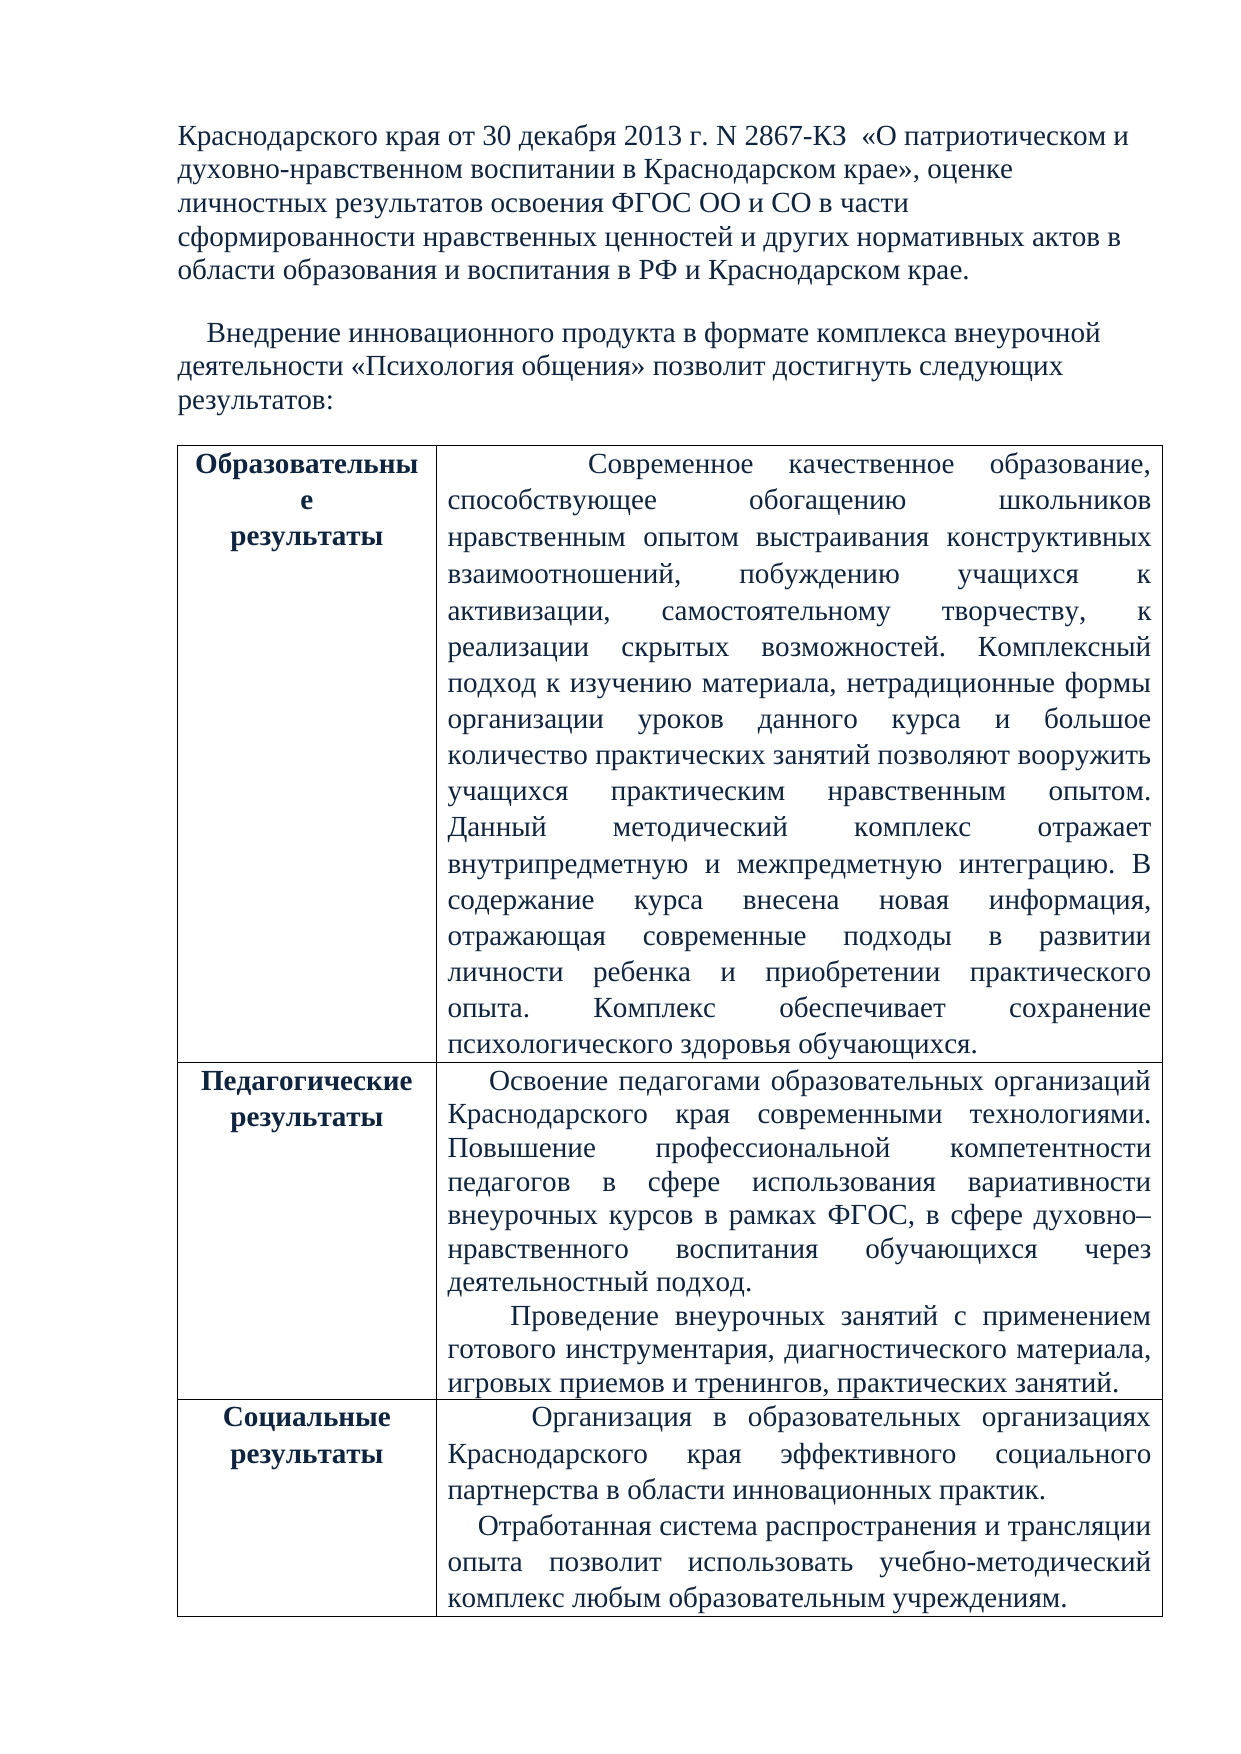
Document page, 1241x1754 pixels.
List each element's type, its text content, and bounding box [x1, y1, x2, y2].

table_header Современное качественное образование, способствующее обогащению школьников нравственным опытом выстраивания конструктивных взаимоотношений, побуждению учащихся к активизации, самостоятельному творчеству, к реализации скрытых возможностей. Комплексный подход к изучению материала, нетрадиционные формы организации уроков данного курса и большое количество практических занятий позволяют вооружить учащихся практическим нравственным опытом. Данный методический комплекс отражает внутрипредметную и межпредметную интеграцию. В содержание курса внесена новая информация, отражающая современные подходы в развитии личности ребенка и приобретении практического опыта. Комплекс обеспечивает сохранение психологического здоровья обучающихся. [437, 446, 1162, 1062]
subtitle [177, 118, 1152, 286]
subtitle Внедрение инновационного продукта в формате комплекса внеурочной деятельности «Психология общения» позволит достигнуть следующих результатов: [177, 315, 1152, 416]
table_cell Организация в образовательных организациях Краснодарского края эффективного социального партнерства в области инновационных практик. Отработанная система распространения и трансляции опыта позволит использовать учебно-методический комплекс любым образовательным учреждениям. [437, 1400, 1162, 1616]
table_cell Социальные результаты [178, 1400, 436, 1616]
table_cell Освоение педагогами образовательных организаций Краснодарского края современными технологиями. Повышение профессиональной компетентности педагогов в сфере использования вариативности внеурочных курсов в рамках ФГОС, в сфере духовно–нравственного воспитания обучающихся через деятельностный подход. Проведение внеурочных занятий с применением готового инструментария, диагностического материала, игровых приемов и тренингов, практических занятий. [437, 1063, 1162, 1398]
table_cell Педагогические результаты [178, 1063, 436, 1398]
table_header Образовательные результаты [178, 446, 436, 1062]
